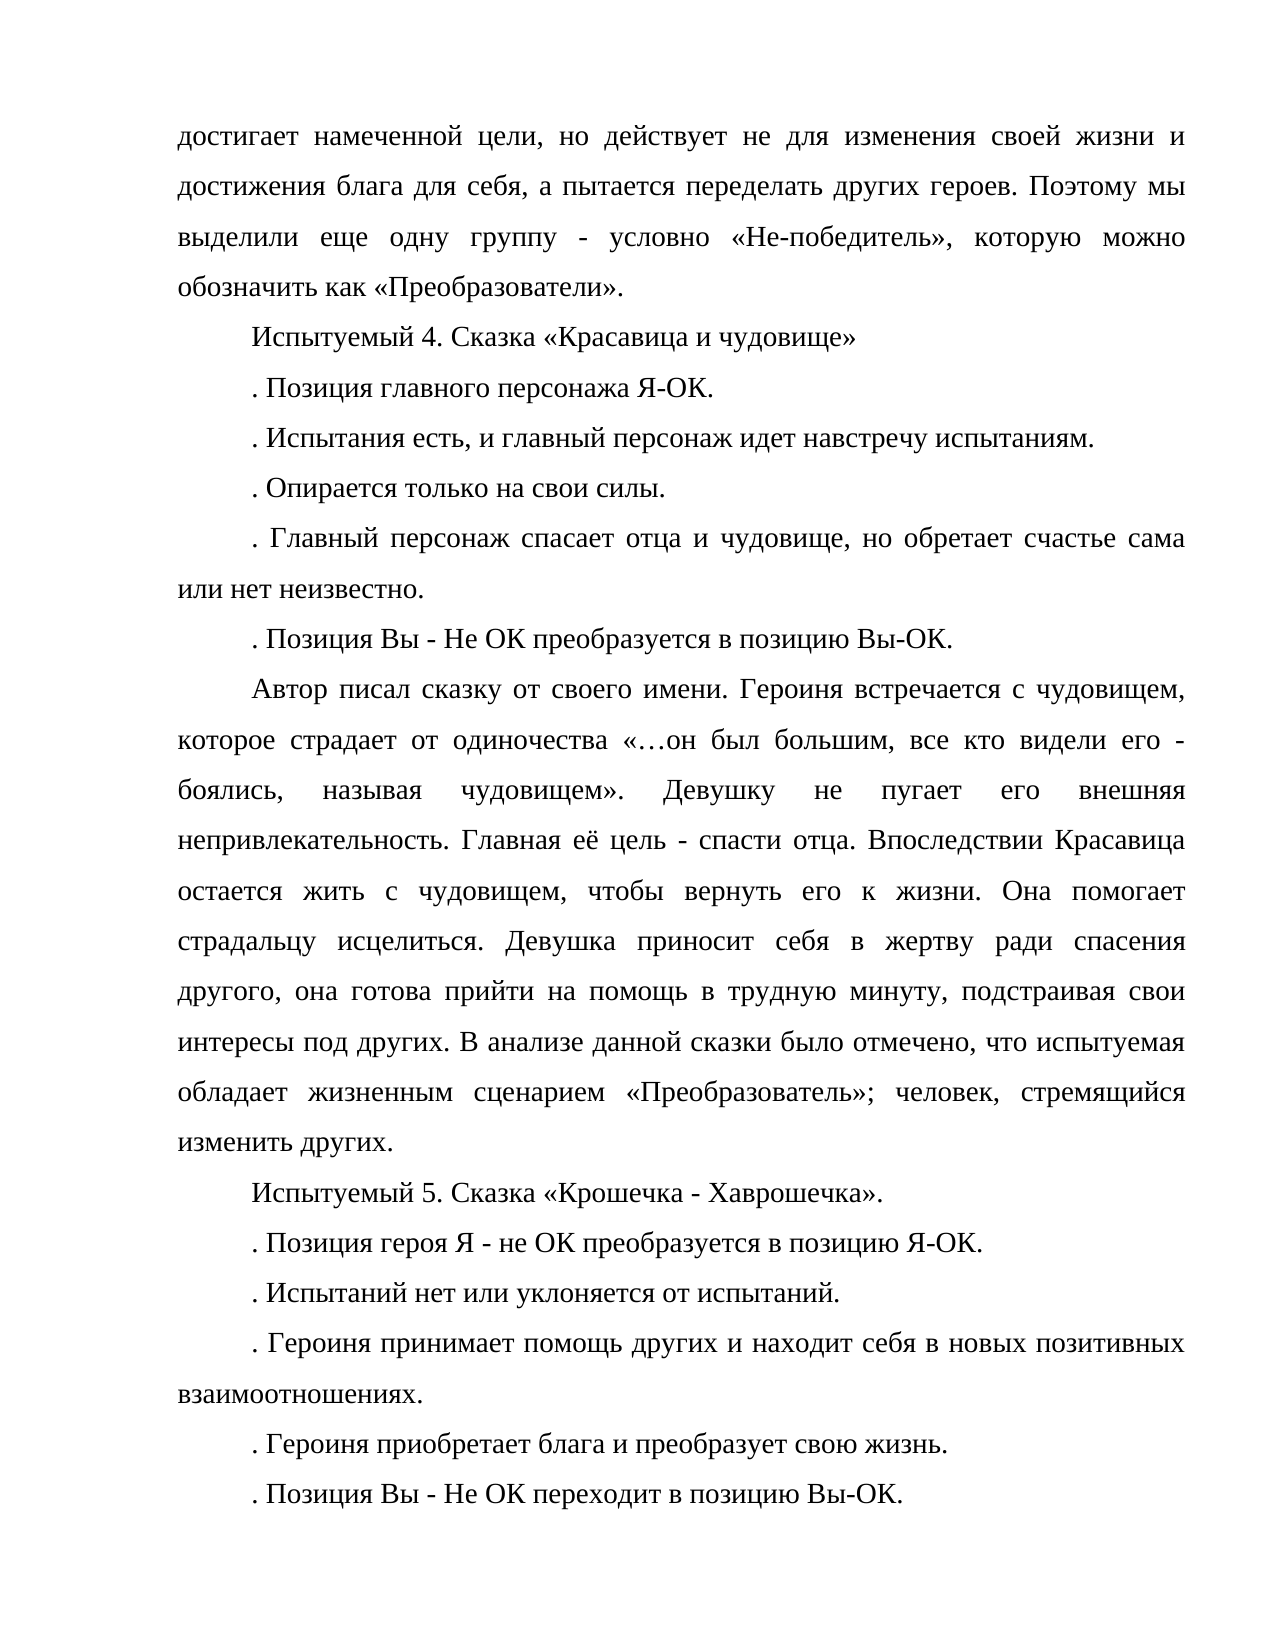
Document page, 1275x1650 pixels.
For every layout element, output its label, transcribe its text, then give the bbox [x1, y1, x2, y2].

text . Героиня принимает помощь других и находит себя в новых позитивных взаимоотношениях. [177, 1326, 1186, 1409]
text Автор писал сказку от своего имени. Героиня встречается с чудовищем, которое страдает от одиночества «…он был большим, все кто видели его - боялись, называя чудовищем». Девушку не пугает его внешняя непривлекательность. Главная её цель - спасти отца. Впоследствии Красавица остается жить с чудовищем, чтобы вернуть его к жизни. Она помогает страдальцу исцелиться. Девушка приносит себя в жертву ради спасения другого, она готова прийти на помощь в трудную минуту, подстраивая свои интересы под других. В анализе данной сказки было отмечено, что испытуемая обладает жизненным сценарием «Преобразователь»; человек, стремящийся изменить других. [177, 672, 1186, 1158]
text . Опирается только на свои силы. [177, 470, 1186, 504]
text . Испытания есть, и главный персонаж идет навстречу испытаниям. [177, 420, 1186, 453]
text . Позиция главного персонажа Я-ОК. [177, 370, 1186, 403]
text . Главный персонаж спасает отца и чудовище, но обретает счастье сама или нет неизвестно. [177, 521, 1186, 604]
text . Позиция героя Я - не ОК преобразуется в позицию Я-ОК. [177, 1225, 1186, 1258]
text Испытуемый 4. Сказка «Красавица и чудовище» [177, 319, 1186, 353]
text . Позиция Вы - Не ОК преобразуется в позицию Вы-ОК. [177, 621, 1186, 655]
text . Позиция Вы - Не ОК переходит в позицию Вы-ОК. [177, 1477, 1186, 1510]
text . Испытаний нет или уклоняется от испытаний. [177, 1275, 1186, 1309]
text . Героиня приобретает блага и преобразует свою жизнь. [177, 1426, 1186, 1460]
text Испытуемый 5. Сказка «Крошечка - Хаврошечка». [177, 1175, 1186, 1208]
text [177, 118, 1186, 303]
